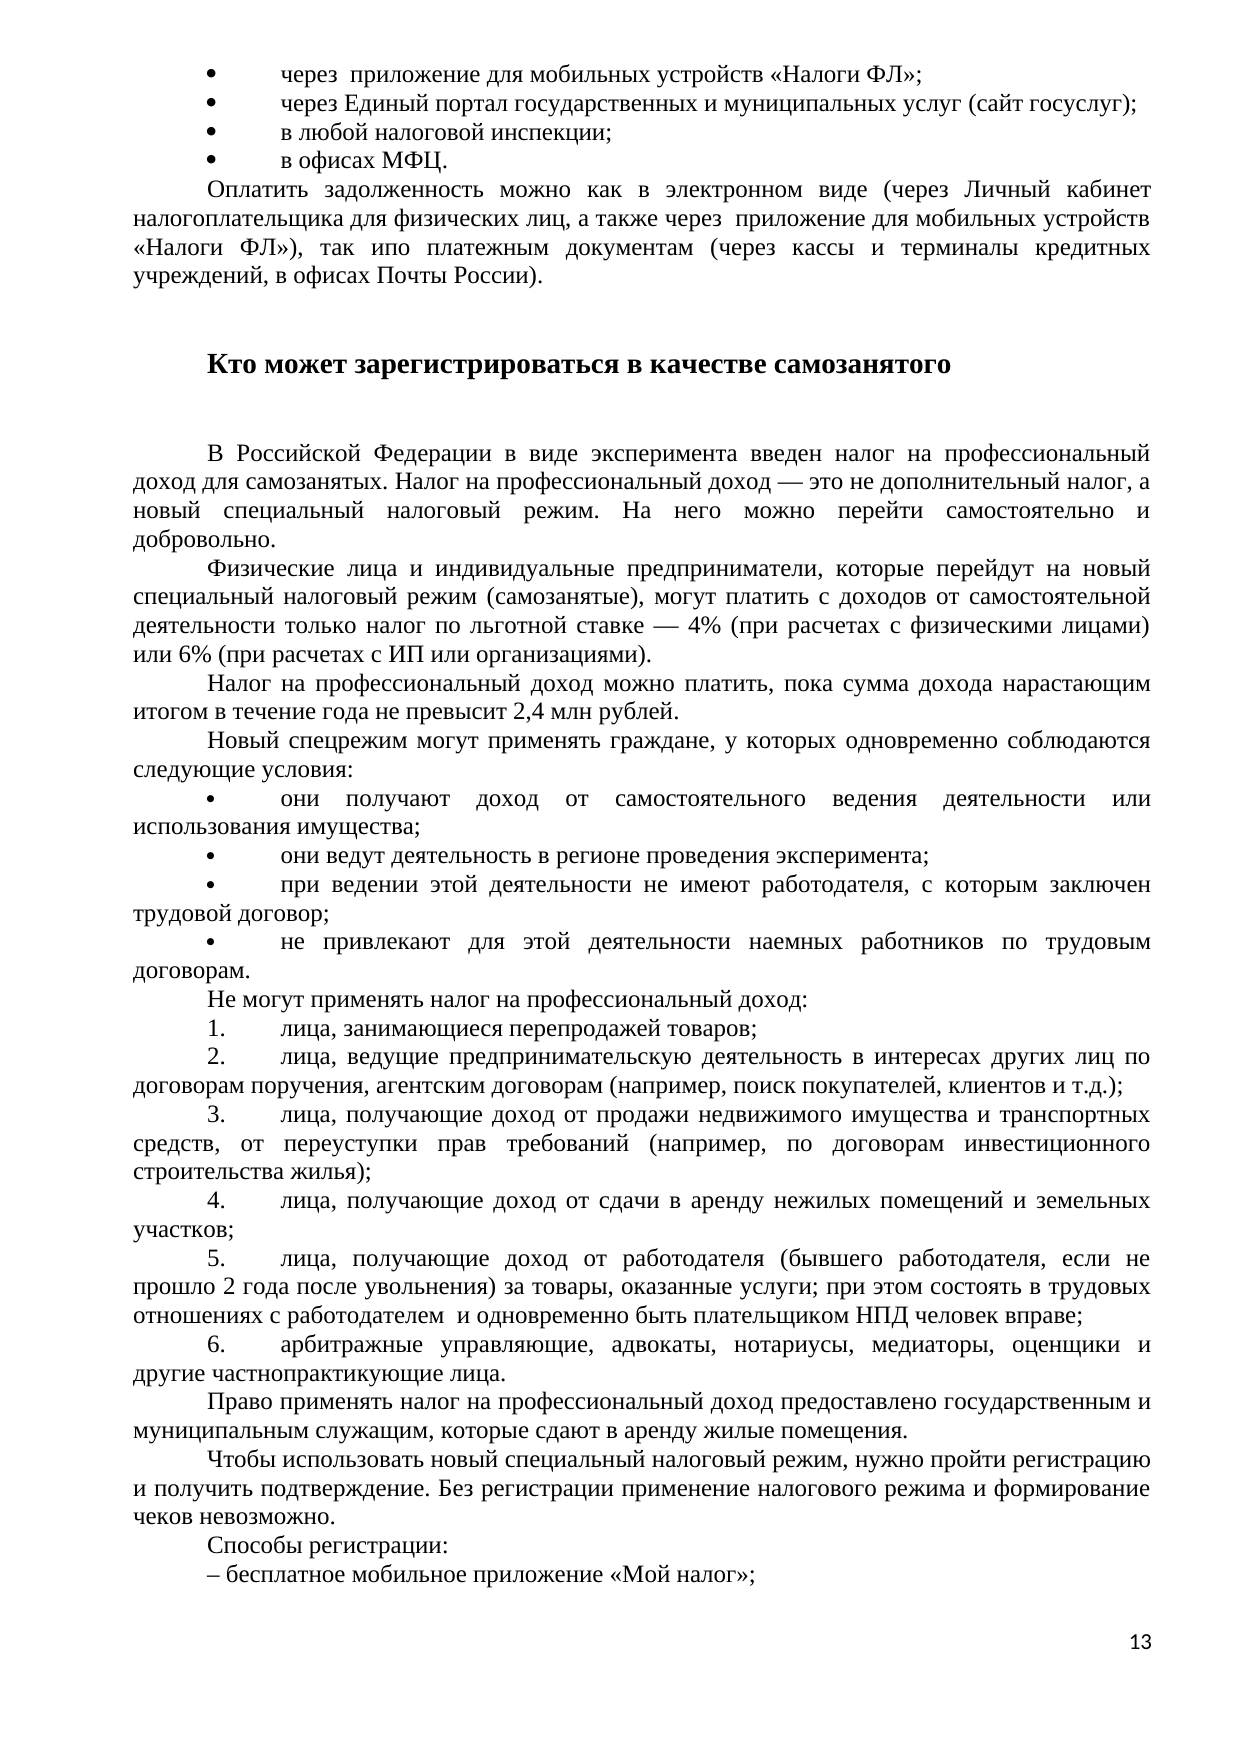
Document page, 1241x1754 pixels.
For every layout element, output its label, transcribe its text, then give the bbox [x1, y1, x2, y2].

text Налог на профессиональный доход можно платить, пока сумма дохода нарастающим итогом в течение года не превысит 2,4 млн рублей. [133, 668, 1152, 725]
text В Российской Федерации в виде эксперимента введен налог на профессиональный доход для самозанятых. Налог на профессиональный доход — это не дополнительный налог, а новый специальный налоговый режим. На него можно перейти самостоятельно и добровольно. [133, 438, 1152, 553]
text Чтобы использовать новый специальный налоговый режим, нужно пройти регистрацию и получить подтверждение. Без регистрации применение налогового режима и формирование чеков невозможно. [133, 1444, 1152, 1530]
text Способы регистрации: [133, 1530, 1152, 1559]
list они получают доход от самостоятельного ведения деятельности или использования имущества; [133, 783, 1152, 840]
list 5. лица, получающие доход от работодателя (бывшего работодателя, если не прошло 2 года после увольнения) за товары, оказанные услуги; при этом состоять в трудовых отношениях с работодателем и одновременно быть плательщиком НПД человек вправе; [133, 1243, 1152, 1329]
list 2. лица, ведущие предпринимательскую деятельность в интересах других лиц по договорам поручения, агентским договорам (например, поиск покупателей, клиентов и т.д.); [133, 1041, 1152, 1099]
list не привлекают для этой деятельности наемных работников по трудовым договорам. [133, 926, 1152, 984]
text Кто может зарегистрироваться в качестве самозанятого [133, 347, 1152, 380]
list через приложение для мобильных устройств «Налоги ФЛ»; [133, 59, 1152, 88]
list при ведении этой деятельности не имеют работодателя, с которым заключен трудовой договор; [133, 869, 1152, 926]
list Не могут применять налог на профессиональный доход: [133, 984, 1152, 1013]
list 4. лица, получающие доход от сдачи в аренду нежилых помещений и земельных участков; [133, 1185, 1152, 1243]
list 3. лица, получающие доход от продажи недвижимого имущества и транспортных средств, от переуступки прав требований (например, по договорам инвестиционного строительства жилья); [133, 1099, 1152, 1185]
list они ведут деятельность в регионе проведения эксперимента; [133, 840, 1152, 869]
list 6. арбитражные управляющие, адвокаты, нотариусы, медиаторы, оценщики и другие частнопрактикующие лица. [133, 1329, 1152, 1386]
list в любой налоговой инспекции; [133, 117, 1152, 145]
list через Единый портал государственных и муниципальных услуг (сайт госуслуг); [133, 88, 1152, 117]
text – бесплатное мобильное приложение «Мой налог»; [207, 1559, 1152, 1588]
list в офисах МФЦ. [133, 145, 1152, 174]
text Физические лица и индивидуальные предприниматели, которые перейдут на новый специальный налоговый режим (самозанятые), могут платить с доходов от самостоятельной деятельности только налог по льготной ставке — 4% (при расчетах с физическими лицами) или 6% (при расчетах с ИП или организациями). [133, 553, 1152, 668]
text Право применять налог на профессиональный доход предоставлено государственным и муниципальным служащим, которые сдают в аренду жилые помещения. [133, 1386, 1152, 1444]
list 1. лица, занимающиеся перепродажей товаров; [133, 1013, 1152, 1041]
text Новый спецрежим могут применять граждане, у которых одновременно соблюдаются следующие условия: [133, 725, 1152, 783]
list Оплатить задолженность можно как в электронном виде (через Личный кабинет налогоплательщика для физических лиц, а также через приложение для мобильных устройств «Налоги ФЛ»), так ипо платежным документам (через кассы и терминалы кредитных учреждений, в офисах Почты России). [133, 174, 1152, 289]
